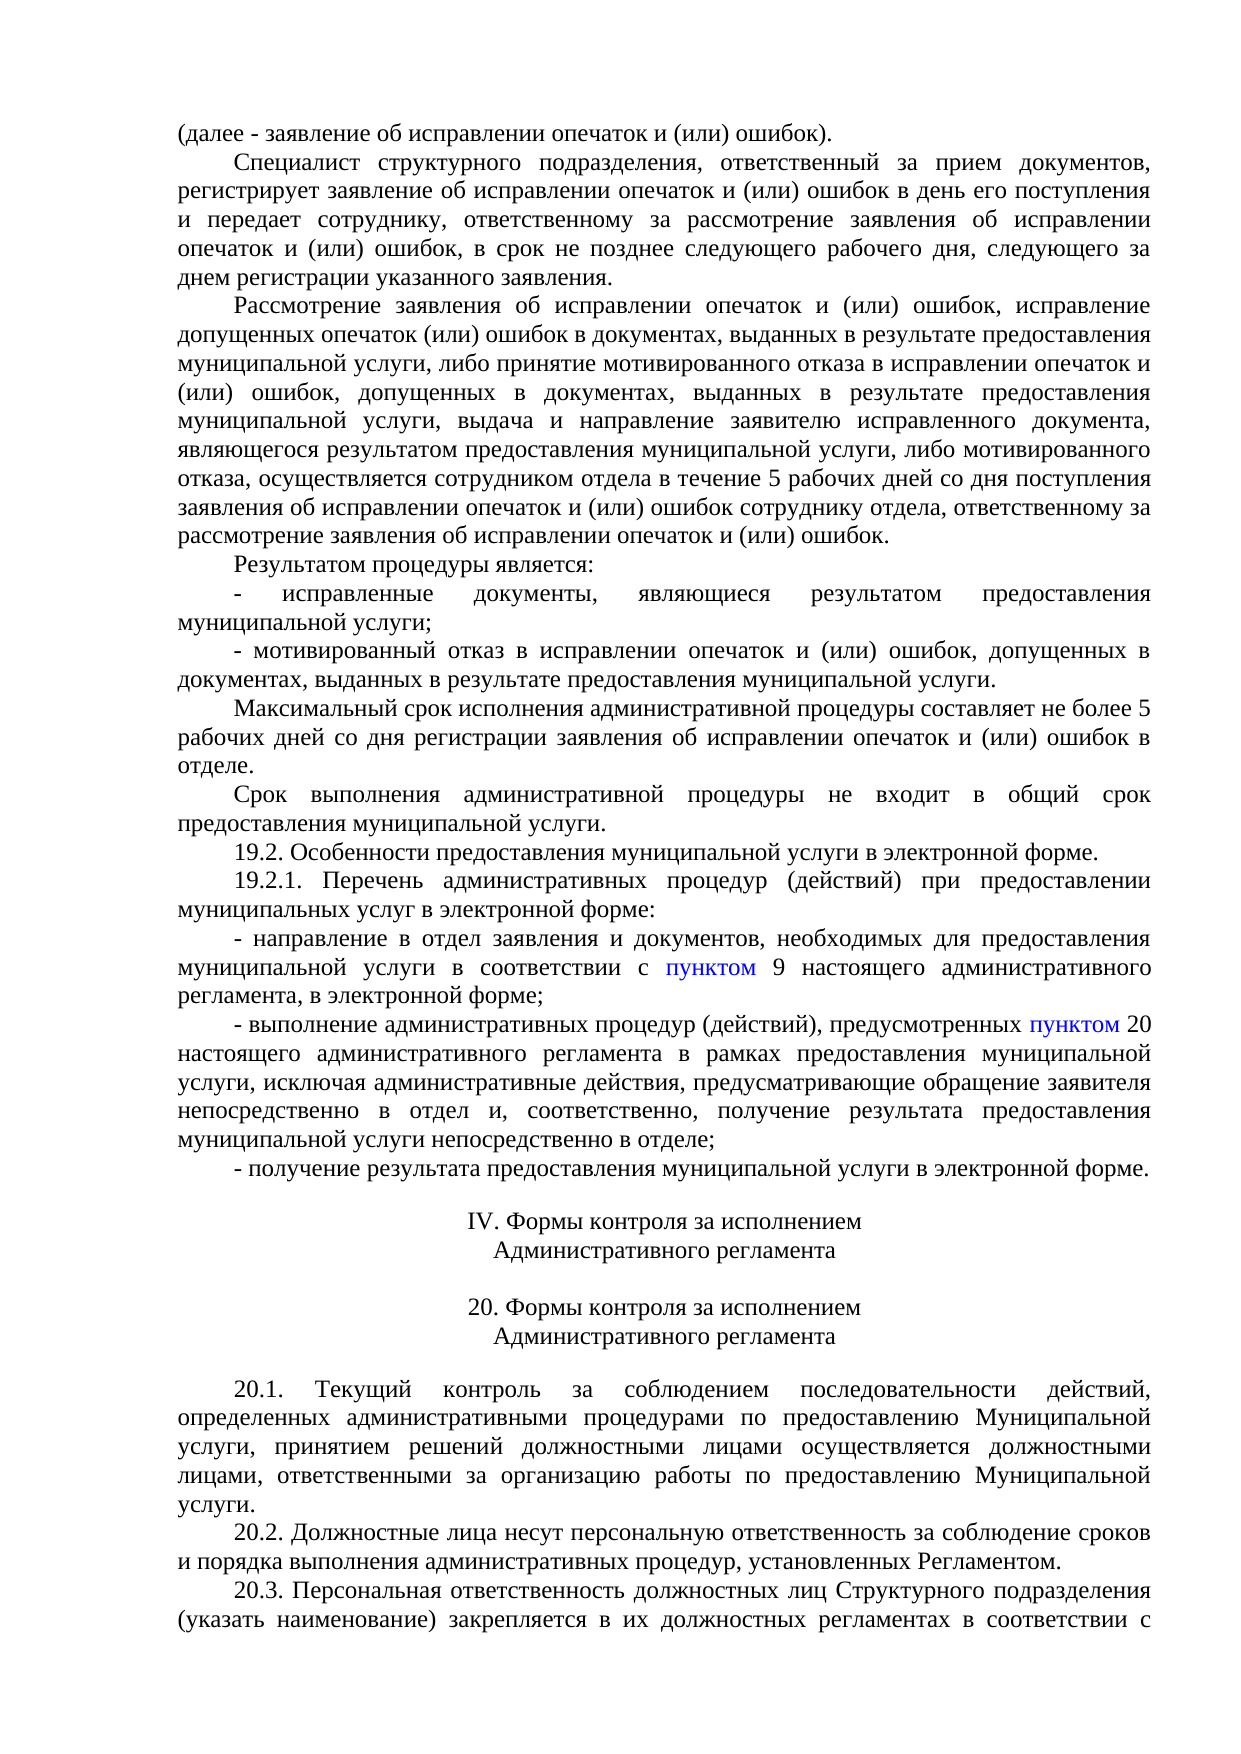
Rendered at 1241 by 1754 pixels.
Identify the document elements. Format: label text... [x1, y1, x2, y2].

text - направление в отдел заявления и документов, необходимых для предоставления муниципальной услуги в соответствии с пунктом 9 настоящего административного регламента, в электронной форме; [177, 923, 1152, 1009]
title IV. Формы контроля за исполнением [177, 1206, 1152, 1235]
text Срок выполнения административной процедуры не входит в общий срок предоставления муниципальной услуги. [177, 779, 1152, 837]
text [177, 1575, 1152, 1632]
text - выполнение административных процедур (действий), предусмотренных пунктом 20 настоящего административного регламента в рамках предоставления муниципальной услуги, исключая административные действия, предусматривающие обращение заявителя непосредственно в отдел и, соответственно, получение результата предоставления муниципальной услуги непосредственно в отделе; [177, 1009, 1152, 1153]
text - мотивированный отказ в исправлении опечаток и (или) ошибок, допущенных в документах, выданных в результате предоставления муниципальной услуги. [177, 636, 1152, 693]
text Результатом процедуры является: [177, 549, 1152, 578]
text 19.2. Особенности предоставления муниципальной услуги в электронной форме. [177, 837, 1152, 866]
text 19.2.1. Перечень административных процедур (действий) при предоставлении муниципальных услуг в электронной форме: [177, 866, 1152, 923]
text - получение результата предоставления муниципальной услуги в электронной форме. [177, 1153, 1152, 1182]
title Административного регламента [177, 1235, 1152, 1263]
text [177, 118, 1152, 147]
text Рассмотрение заявления об исправлении опечаток и (или) ошибок, исправление допущенных опечаток (или) ошибок в документах, выданных в результате предоставления муниципальной услуги, либо принятие мотивированного отказа в исправлении опечаток и (или) ошибок, допущенных в документах, выданных в результате предоставления муниципальной услуги, выдача и направление заявителю исправленного документа, являющегося результатом предоставления муниципальной услуги, либо мотивированного отказа, осуществляется сотрудником отдела в течение 5 рабочих дней со дня поступления заявления об исправлении опечаток и (или) ошибок сотруднику отдела, ответственному за рассмотрение заявления об исправлении опечаток и (или) ошибок. [177, 291, 1152, 549]
title Административного регламента [177, 1321, 1152, 1350]
text 20.2. Должностные лица несут персональную ответственность за соблюдение сроков и порядка выполнения административных процедур, установленных Регламентом. [177, 1517, 1152, 1575]
title 20. Формы контроля за исполнением [177, 1292, 1152, 1321]
text Максимальный срок исполнения административной процедуры составляет не более 5 рабочих дней со дня регистрации заявления об исправлении опечаток и (или) ошибок в отделе. [177, 693, 1152, 779]
text 20.1. Текущий контроль за соблюдением последовательности действий, определенных административными процедурами по предоставлению Муниципальной услуги, принятием решений должностными лицами осуществляется должностными лицами, ответственными за организацию работы по предоставлению Муниципальной услуги. [177, 1374, 1152, 1517]
text - исправленные документы, являющиеся результатом предоставления муниципальной услуги; [177, 578, 1152, 636]
text Специалист структурного подразделения, ответственный за прием документов, регистрирует заявление об исправлении опечаток и (или) ошибок в день его поступления и передает сотруднику, ответственному за рассмотрение заявления об исправлении опечаток и (или) ошибок, в срок не позднее следующего рабочего дня, следующего за днем регистрации указанного заявления. [177, 147, 1152, 291]
